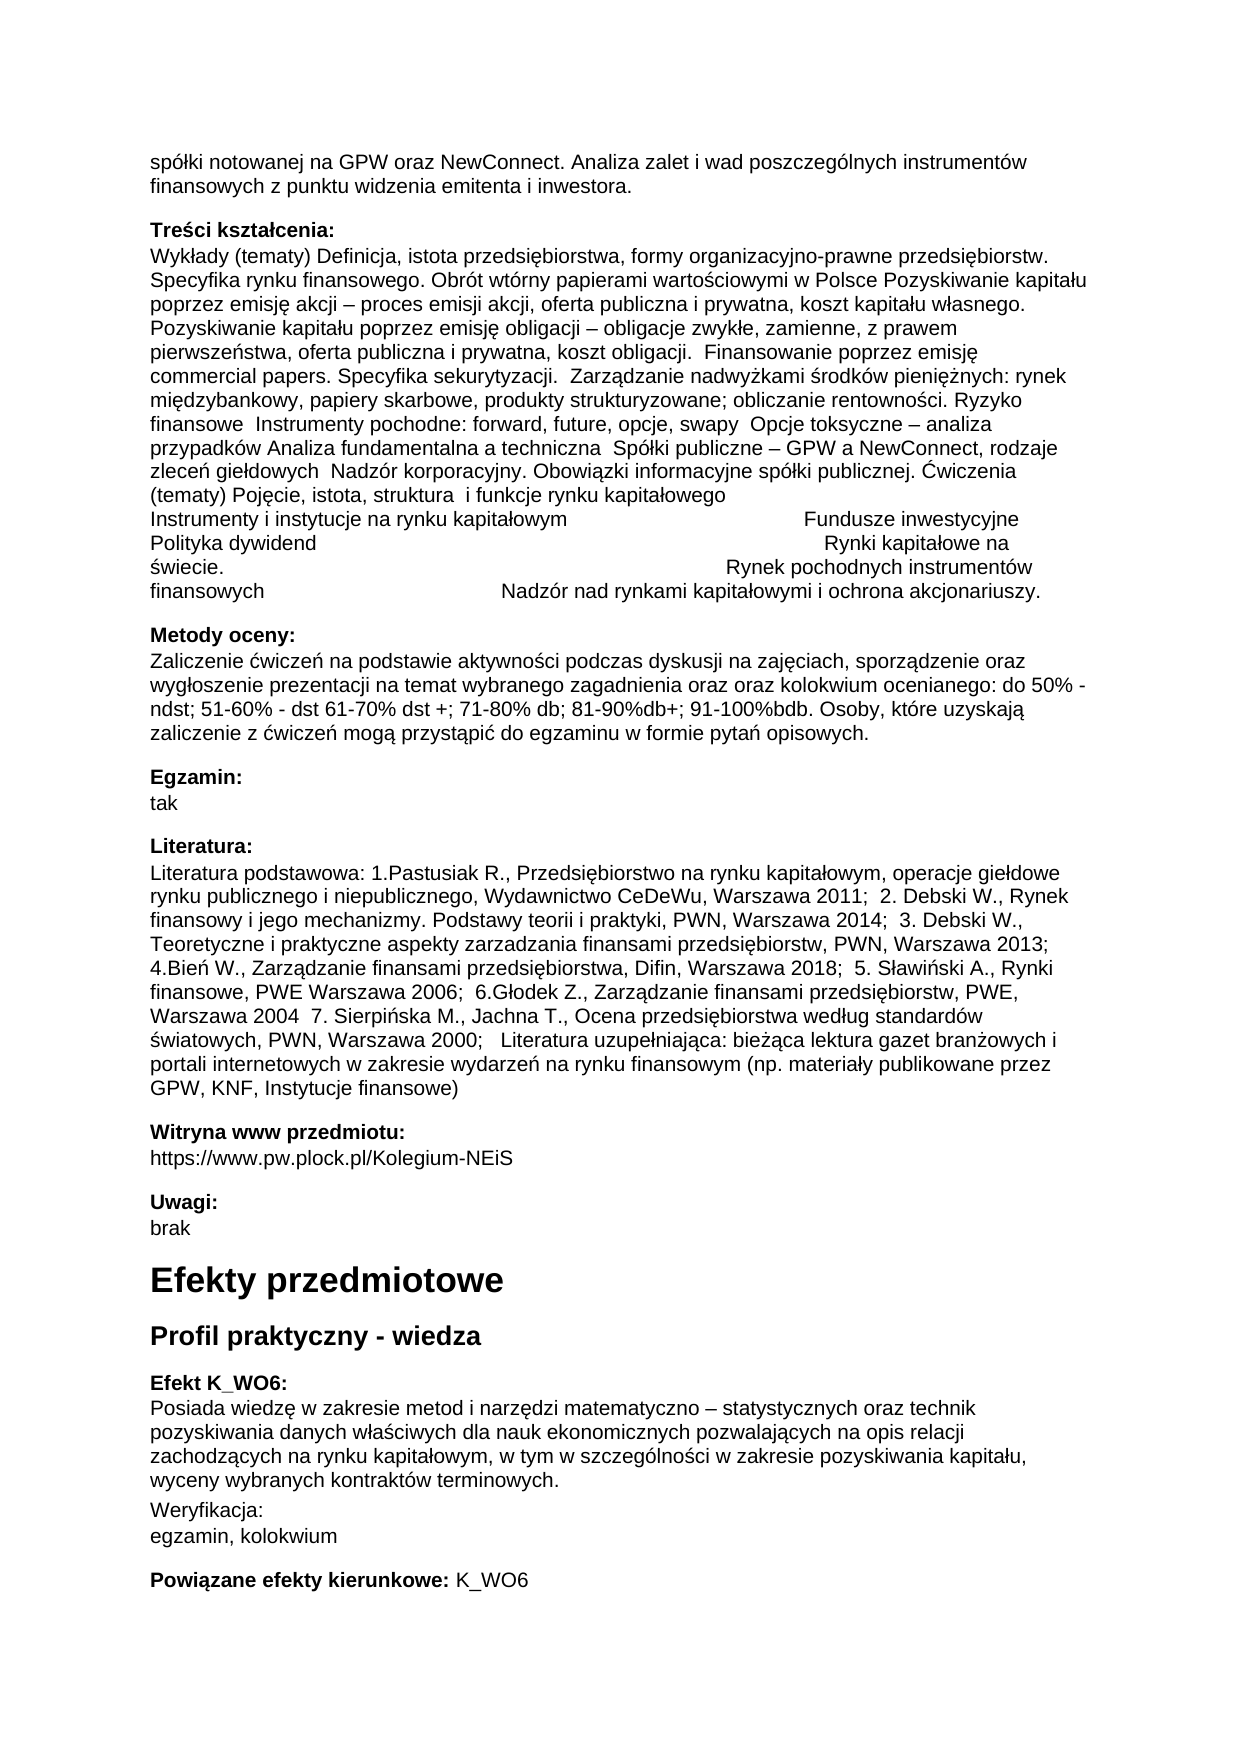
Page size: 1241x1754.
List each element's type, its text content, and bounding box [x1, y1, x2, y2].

text Treści kształcenia: [150, 218, 1090, 242]
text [150, 150, 1090, 198]
text egzamin, kolokwium [150, 1524, 1090, 1548]
text Wykłady (tematy) Definicja, istota przedsiębiorstwa, formy organizacyjno-prawne przedsiębiorstw. Specyfika rynku finansowego. Obrót wtórny papierami wartościowymi w Polsce Pozyskiwanie kapitału poprzez emisję akcji – proces emisji akcji, oferta publiczna i prywatna, koszt kapitału własnego. Pozyskiwanie kapitału poprzez emisję obligacji – obligacje zwykłe, zamienne, z prawem pierwszeństwa, oferta publiczna i prywatna, koszt obligacji. Finansowanie poprzez emisję commercial papers. Specyfika sekurytyzacji. Zarządzanie nadwyżkami środków pieniężnych: rynek międzybankowy, papiery skarbowe, produkty strukturyzowane; obliczanie rentowności. Ryzyko finansowe Instrumenty pochodne: forward, future, opcje, swapy Opcje toksyczne – analiza przypadków Analiza fundamentalna a techniczna Spółki publiczne – GPW a NewConnect, rodzaje zleceń giełdowych Nadzór korporacyjny. Obowiązki informacyjne spółki publicznej. Ćwiczenia (tematy) Pojęcie, istota, struktura i funkcje rynku kapitałowego Instrumenty i instytucje na rynku kapitałowym Fundusze inwestycyjne Polityka dywidend Rynki kapitałowe na świecie. Rynek pochodnych instrumentów finansowych Nadzór nad rynkami kapitałowymi i ochrona akcjonariuszy. [150, 244, 1090, 603]
text Zaliczenie ćwiczeń na podstawie aktywności podczas dyskusji na zajęciach, sporządzenie oraz wygłoszenie prezentacji na temat wybranego zagadnienia oraz oraz kolokwium ocenianego: do 50% - ndst; 51-60% - dst 61-70% dst +; 71-80% db; 81-90%db+; 91-100%bdb. Osoby, które uzyskają zaliczenie z ćwiczeń mogą przystąpić do egzaminu w formie pytań opisowych. [150, 649, 1090, 745]
text Uwagi: [150, 1189, 1090, 1213]
subtitle Efekty przedmiotowe [150, 1259, 1090, 1300]
text Weryfikacja: [150, 1498, 1090, 1522]
text Powiązane efekty kierunkowe: K_WO6 [150, 1568, 1090, 1592]
text Literatura: [150, 834, 1090, 858]
text Literatura podstawowa: 1.Pastusiak R., Przedsiębiorstwo na rynku kapitałowym, operacje giełdowe rynku publicznego i niepublicznego, Wydawnictwo CeDeWu, Warszawa 2011; 2. Debski W., Rynek finansowy i jego mechanizmy. Podstawy teorii i praktyki, PWN, Warszawa 2014; 3. Debski W., Teoretyczne i praktyczne aspekty zarzadzania finansami przedsiębiorstw, PWN, Warszawa 2013; 4.Bień W., Zarządzanie finansami przedsiębiorstwa, Difin, Warszawa 2018; 5. Sławiński A., Rynki finansowe, PWE Warszawa 2006; 6.Głodek Z., Zarządzanie finansami przedsiębiorstw, PWE, Warszawa 2004 7. Sierpińska M., Jachna T., Ocena przedsiębiorstwa według standardów światowych, PWN, Warszawa 2000; Literatura uzupełniająca: bieżąca lektura gazet branżowych i portali internetowych w zakresie wydarzeń na rynku finansowym (np. materiały publikowane przez GPW, KNF, Instytucje finansowe) [150, 860, 1090, 1100]
text tak [150, 791, 1090, 814]
text Efekt K_WO6: [150, 1371, 1090, 1395]
text https://www.pw.plock.pl/Kolegium-NEiS [150, 1146, 1090, 1170]
text Witryna www przedmiotu: [150, 1120, 1090, 1144]
text Egzamin: [150, 764, 1090, 788]
subtitle Profil praktyczny - wiedza [150, 1320, 1090, 1351]
text Metody oceny: [150, 623, 1090, 647]
text Posiada wiedzę w zakresie metod i narzędzi matematyczno – statystycznych oraz technik pozyskiwania danych właściwych dla nauk ekonomicznych pozwalających na opis relacji zachodzących na rynku kapitałowym, w tym w szczególności w zakresie pozyskiwania kapitału, wyceny wybranych kontraktów terminowych. [150, 1396, 1090, 1492]
text brak [150, 1216, 1090, 1239]
